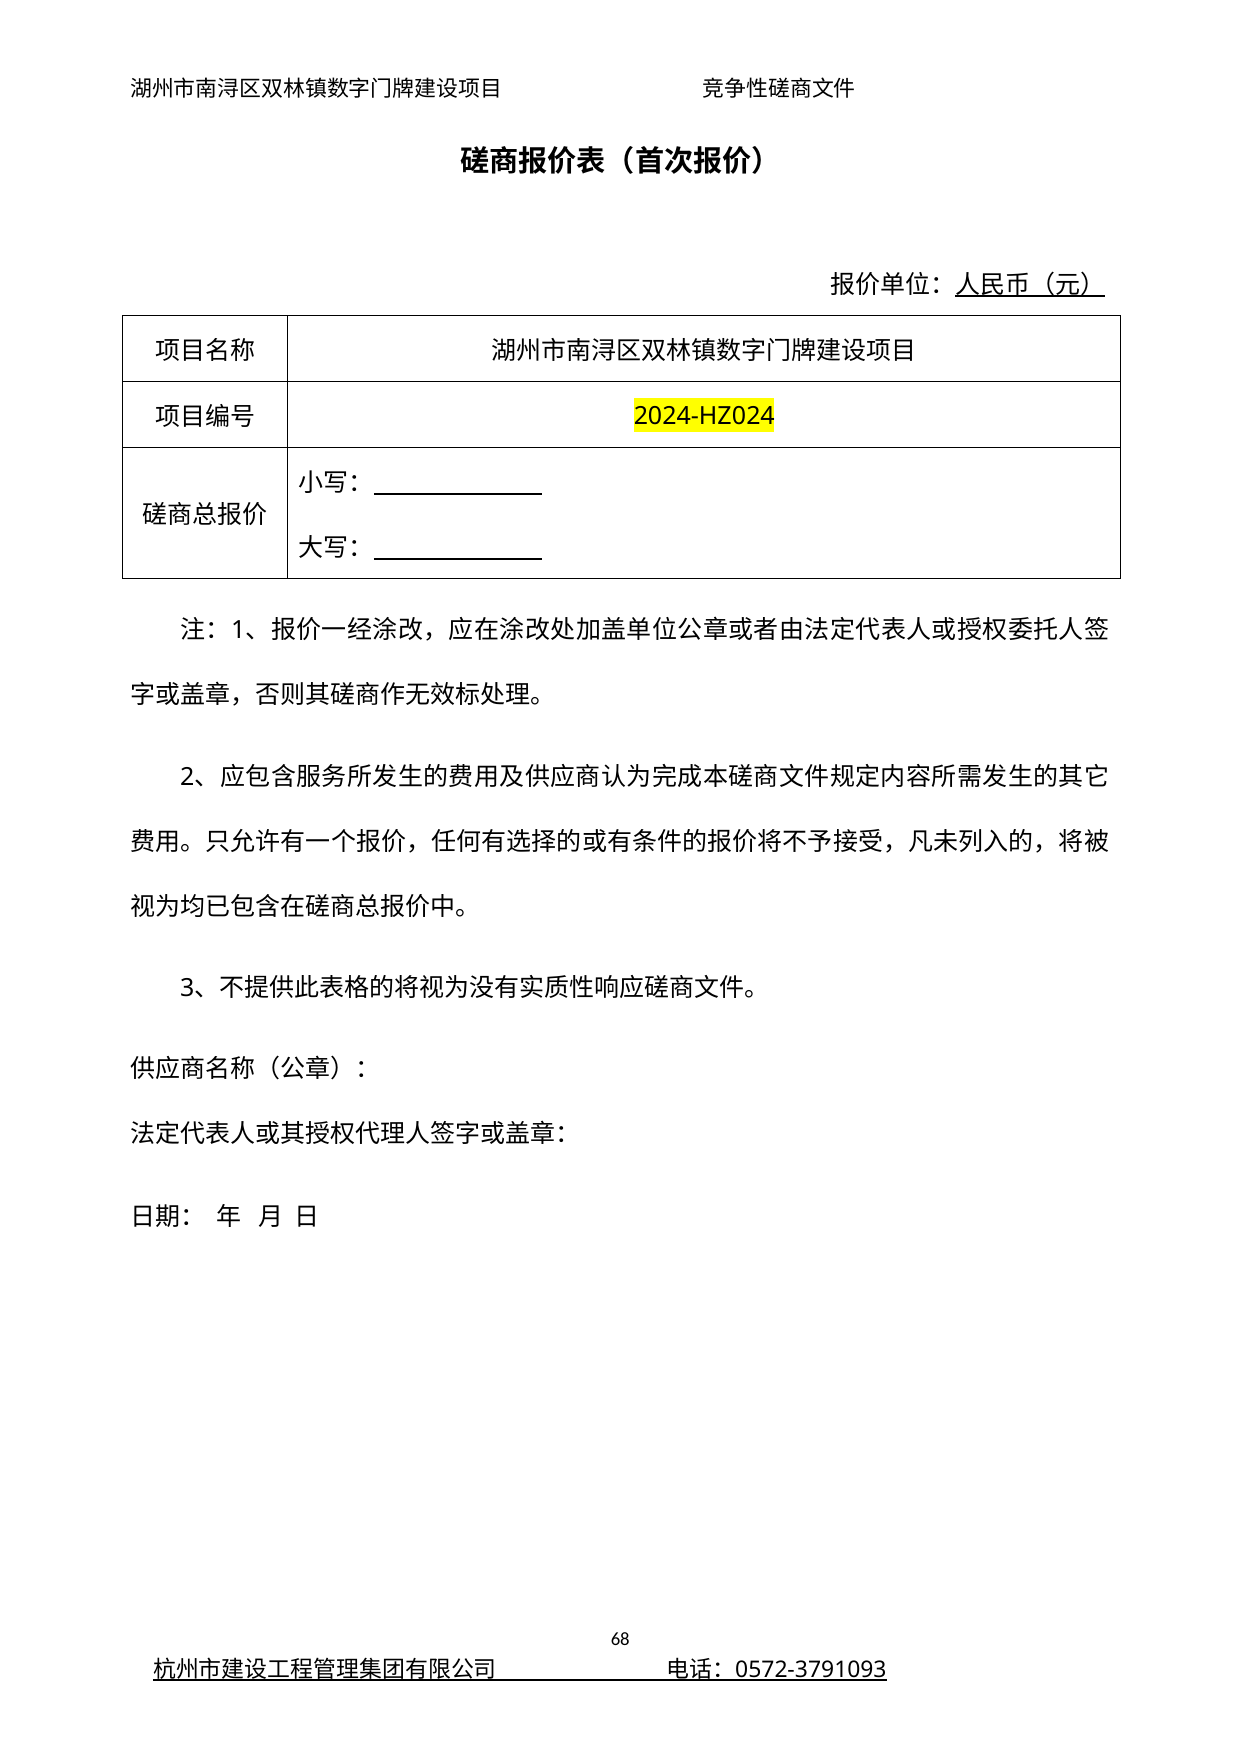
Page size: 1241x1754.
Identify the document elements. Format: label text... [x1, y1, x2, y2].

table_cell 2024-HZ024 [288, 382, 1120, 447]
text 注：1、报价一经涂改，应在涂改处加盖单位公章或者由法定代表人或授权委托人签字或盖章，否则其磋商作无效标处理。 [130, 595, 1110, 725]
table_header 项目名称 [123, 316, 287, 381]
text 日期： 年 月 日 [130, 1182, 1110, 1247]
table_header 湖州市南浔区双林镇数字门牌建设项目 [288, 316, 1120, 381]
text 2、应包含服务所发生的费用及供应商认为完成本磋商文件规定内容所需发生的其它费用。只允许有一个报价，任何有选择的或有条件的报价将不予接受，凡未列入的，将被视为均已包含在磋商总报价中。 [130, 742, 1110, 937]
table_cell 项目编号 [123, 382, 287, 447]
text 法定代表人或其授权代理人签字或盖章： [130, 1099, 1110, 1164]
text 3、不提供此表格的将视为没有实质性响应磋商文件。 [130, 953, 1110, 1018]
text 供应商名称（公章）： [130, 1034, 1110, 1099]
text 报价单位：人民币（元） [130, 250, 1110, 315]
table_cell 小写： 大写： [288, 448, 1120, 578]
table_cell 磋商总报价 [123, 448, 287, 578]
text 磋商报价表（首次报价） [130, 137, 1110, 180]
